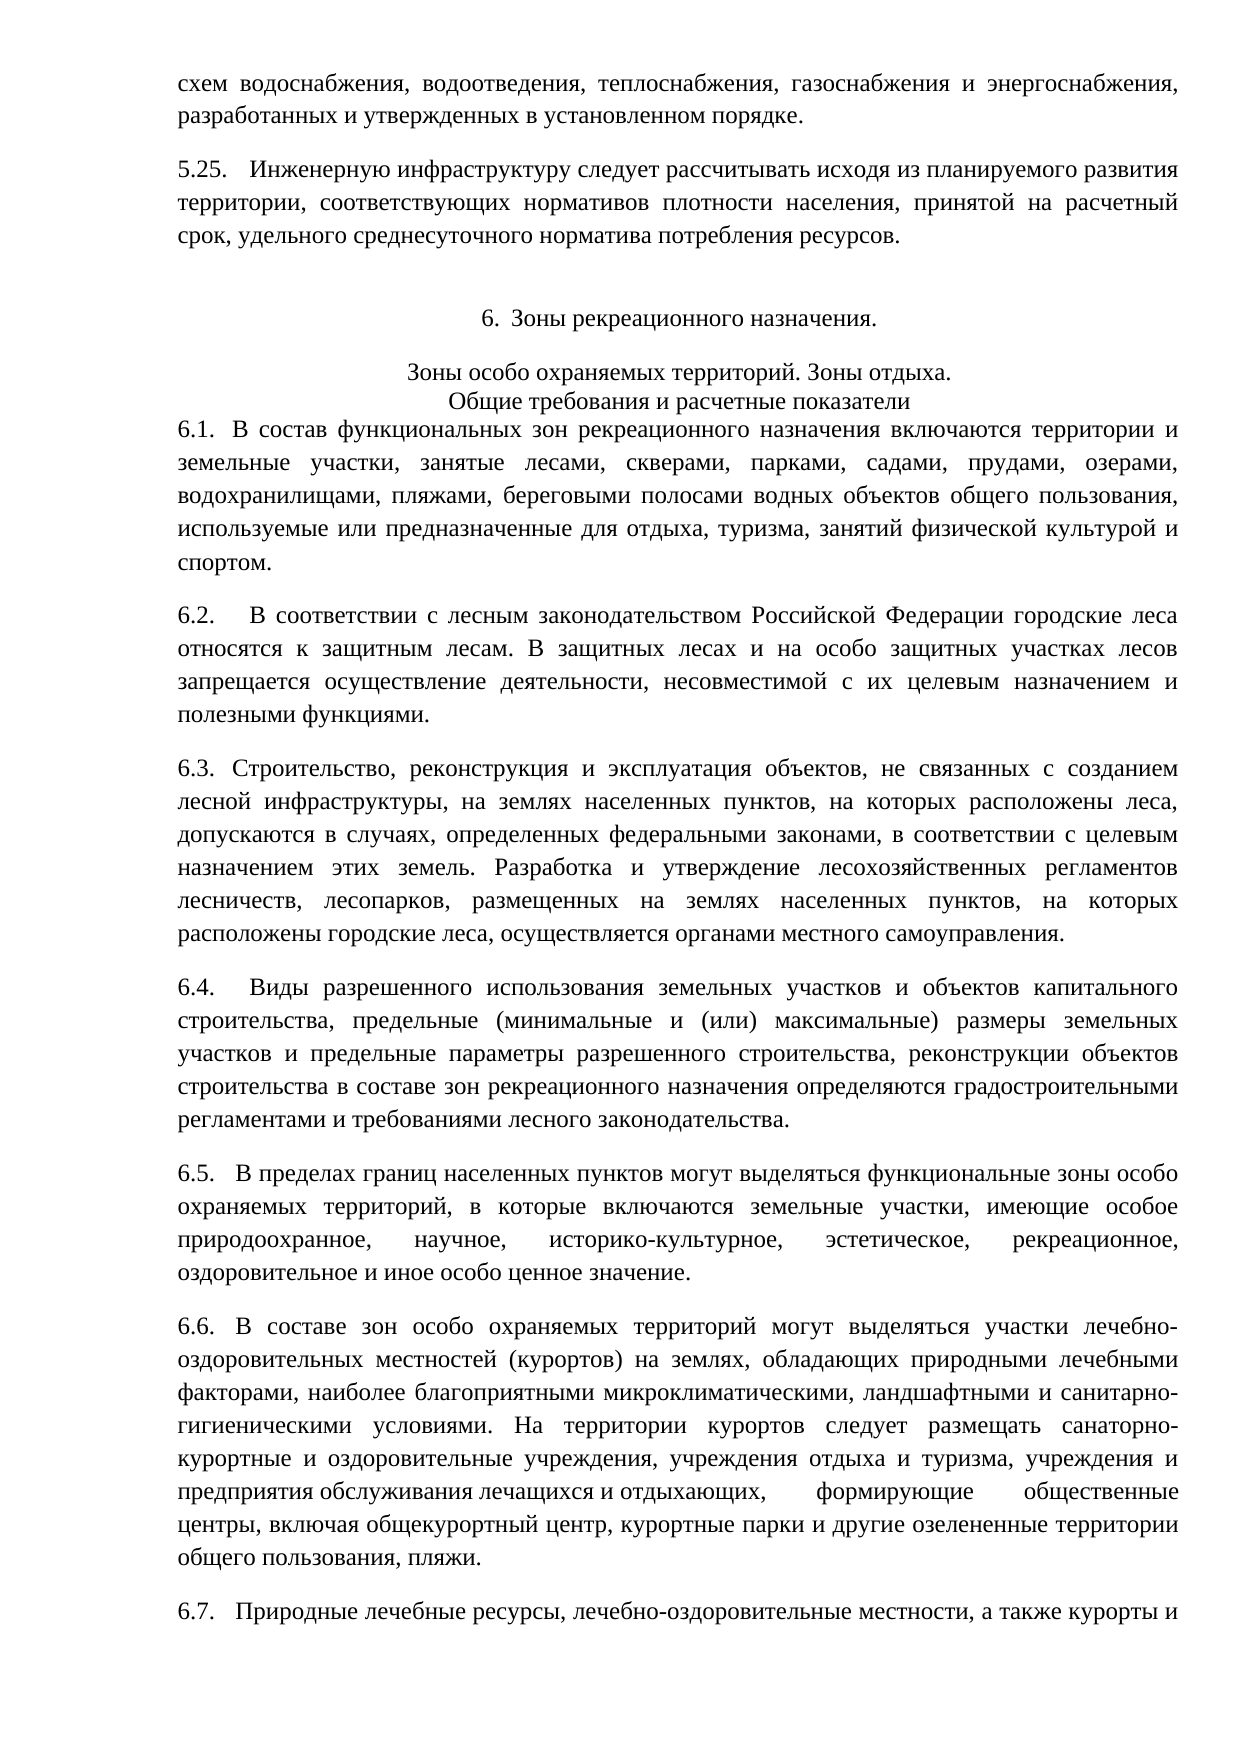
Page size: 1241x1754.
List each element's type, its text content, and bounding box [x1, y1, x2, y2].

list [177, 68, 1179, 129]
list Виды разрешенного использования земельных участков и объектов капитального строительства, предельные (минимальные и (или) максимальные) размеры земельных участков и предельные параметры разрешенного строительства, реконструкции объектов строительства в составе зон рекреационного назначения определяются градостроительными регламентами и требованиями лесного законодательства. [177, 972, 1179, 1133]
text Общие требования и расчетные показатели [177, 386, 1181, 414]
list Строительство, реконструкция и эксплуатация объектов, не связанных с созданием лесной инфраструктуры, на землях населенных пунктов, на которых расположены леса, допускаются в случаях, определенных федеральными законами, в соответствии с целевым назначением этих земель. Разработка и утверждение лесохозяйственных регламентов лесничеств, лесопарков, размещенных на землях населенных пунктов, на которых расположены городские леса, осуществляется органами местного самоуправления. [177, 753, 1179, 947]
list В соответствии с лесным законодательством Российской Федерации городские леса относятся к защитным лесам. В защитных лесах и на особо защитных участках лесов запрещается осуществление деятельности, несовместимой с их целевым назначением и полезными функциями. [177, 600, 1179, 728]
text Зоны особо охраняемых территорий. Зоны отдыха. [177, 357, 1181, 386]
list В составе зон особо охраняемых территорий могут выделяться участки лечебно-оздоровительных местностей (курортов) на землях, обладающих природными лечебными факторами, наиболее благоприятными микроклиматическими, ландшафтными и санитарно-гигиеническими условиями. На территории курортов следует размещать санаторно-курортные и оздоровительные учреждения, учреждения отдыха и туризма, учреждения и предприятия обслуживания лечащихся и отдыхающих, формирующие общественные центры, включая общекурортный центр, курортные парки и другие озелененные территории общего пользования, пляжи. [177, 1311, 1179, 1571]
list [177, 1596, 1179, 1625]
list Зоны рекреационного назначения. [177, 303, 1181, 332]
list Инженерную инфраструктуру следует рассчитывать исходя из планируемого развития территории, соответствующих нормативов плотности населения, принятой на расчетный срок, удельного среднесуточного норматива потребления ресурсов. [177, 154, 1179, 249]
list В пределах границ населенных пунктов могут выделяться функциональные зоны особо охраняемых территорий, в которые включаются земельные участки, имеющие особое природоохранное, научное, историко-культурное, эстетическое, рекреационное, оздоровительное и иное особо ценное значение. [177, 1158, 1179, 1286]
list В состав функциональных зон рекреационного назначения включаются территории и земельные участки, занятые лесами, скверами, парками, садами, прудами, озерами, водохранилищами, пляжами, береговыми полосами водных объектов общего пользования, используемые или предназначенные для отдыха, туризма, занятий физической культурой и спортом. [177, 414, 1179, 575]
